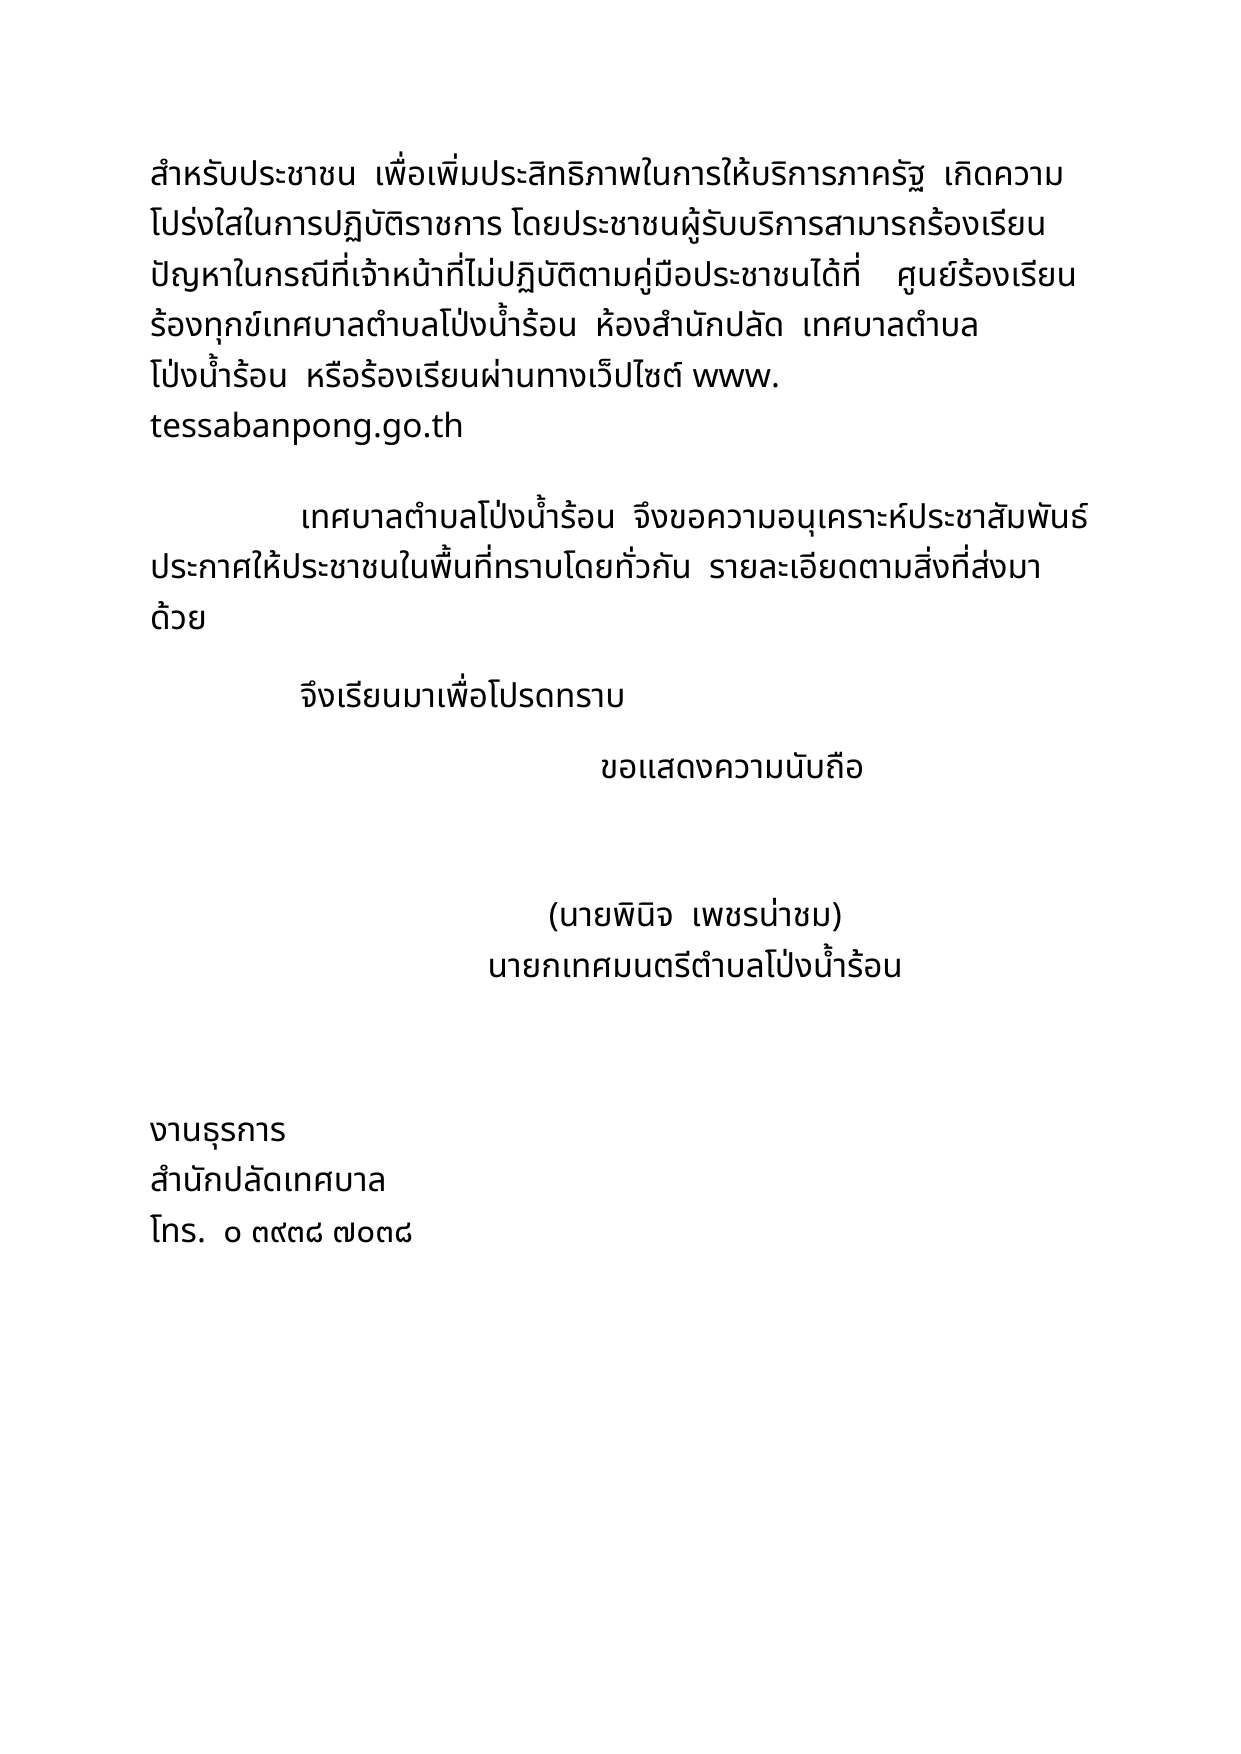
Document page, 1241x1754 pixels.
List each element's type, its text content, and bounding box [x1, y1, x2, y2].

text เทศบาลตำบลโป่งน้ำร้อน จึงขอความอนุเคราะห์ประชาสัมพันธ์ประกาศให้ประชาชนในพื้นที่ทราบโดยทั่วกัน รายละเอียดตามสิ่งที่ส่งมาด้วย [150, 493, 1090, 644]
text สำหรับประชาชน เพื่อเพิ่มประสิทธิภาพในการให้บริการภาครัฐ เกิดความโปร่งใสในการปฏิบัติราชการ โดยประชาชนผู้รับบริการสามารถร้องเรียนปัญหาในกรณีที่เจ้าหน้าที่ไม่ปฏิบัติตามคู่มือประชาชนได้ที่ ศูนย์ร้องเรียนร้องทุกข์เทศบาลตำบลโป่งน้ำร้อน ห้องสำนักปลัด เทศบาลตำบลโป่งน้ำร้อน หรือร้องเรียนผ่านทางเว็ปไซต์ www. tessabanpong.go.th [150, 150, 1090, 448]
text โทร. ๐ ๓๙๓๘ ๗๐๓๘ [150, 1207, 1090, 1257]
text สำนักปลัดเทศบาล [150, 1156, 1090, 1207]
text งานธุรการ [150, 1106, 1090, 1156]
text จึงเรียนมาเพื่อโปรดทราบ [150, 672, 1090, 723]
text ขอแสดงความนับถือ [150, 743, 1090, 794]
text นายกเทศมนตรีตำบลโป่งน้ำร้อน [225, 942, 1090, 992]
text (นายพินิจ เพชรน่าชม) [225, 891, 1090, 942]
